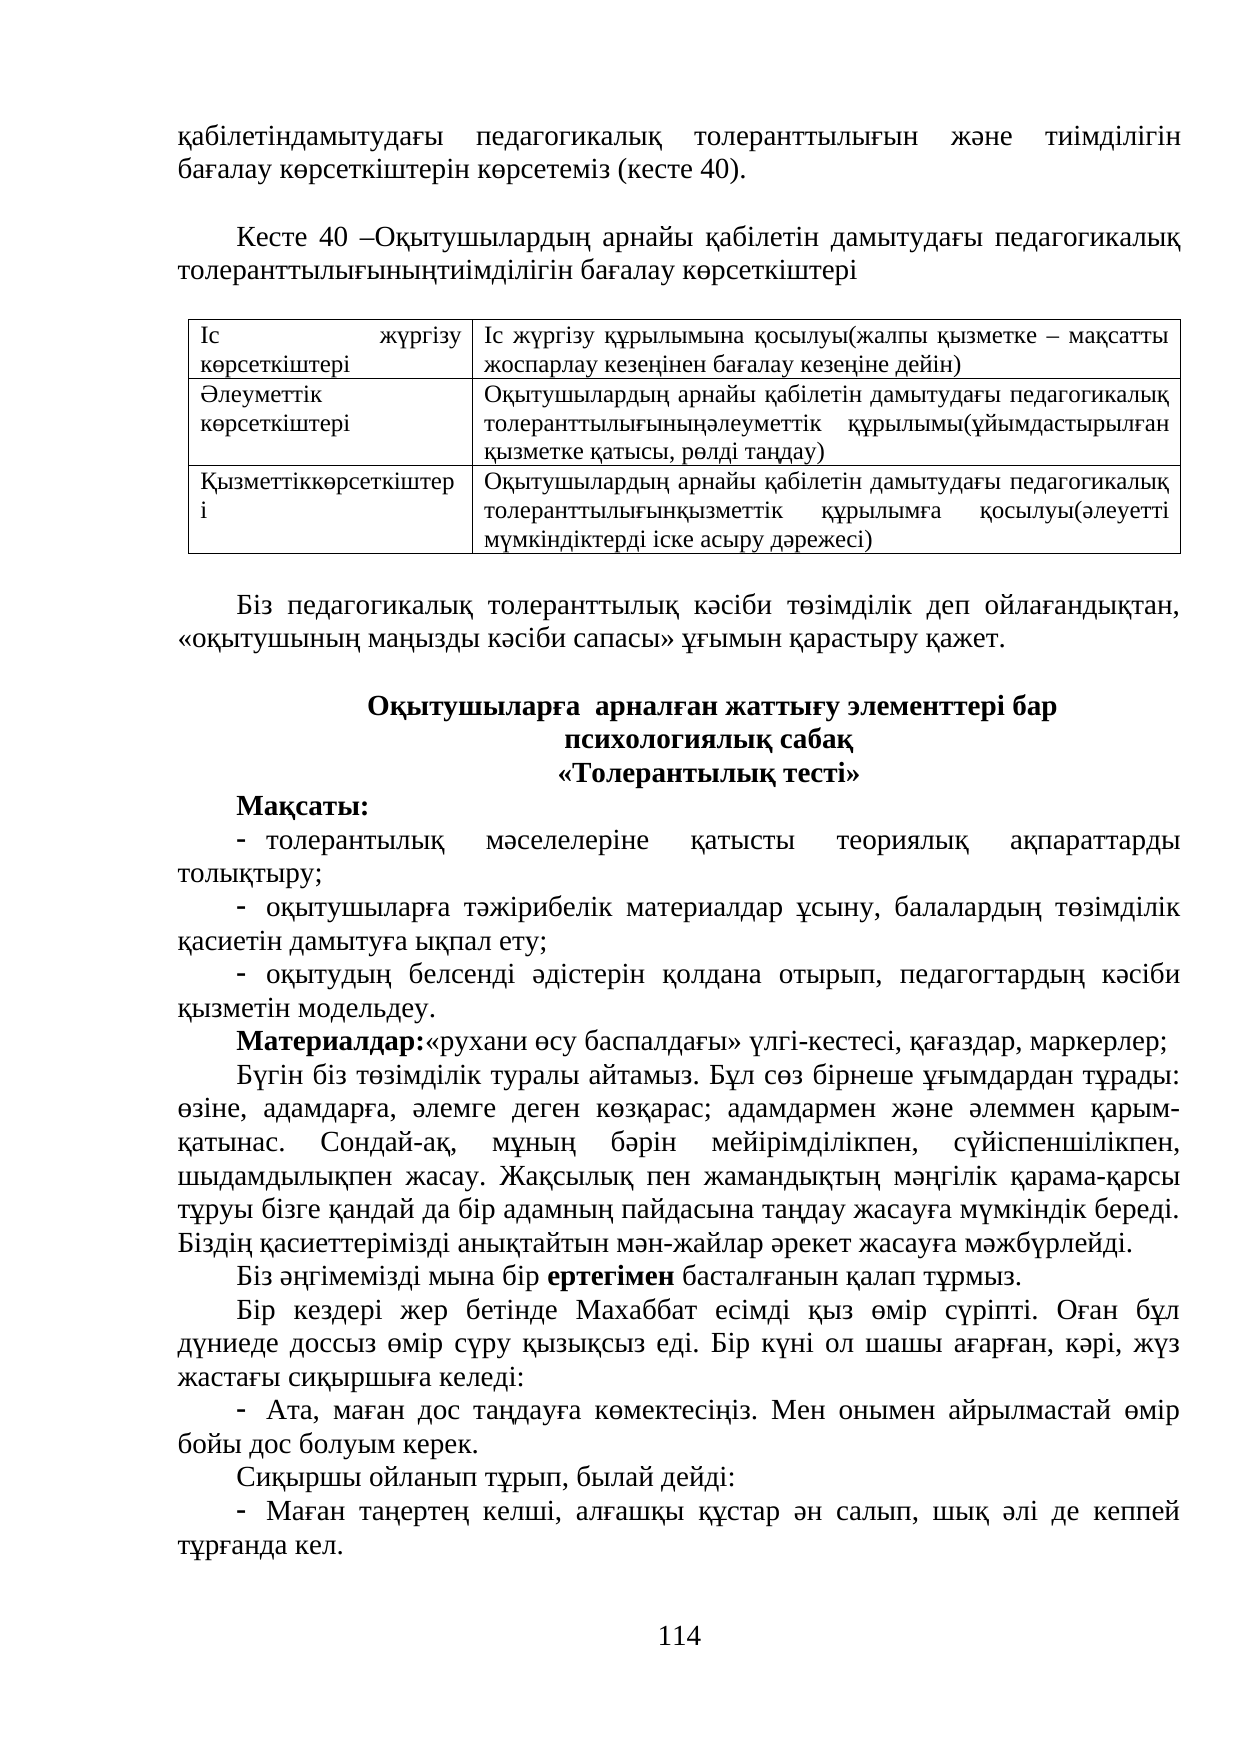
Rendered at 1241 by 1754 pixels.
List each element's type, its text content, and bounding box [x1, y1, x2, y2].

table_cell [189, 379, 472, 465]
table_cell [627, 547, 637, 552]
text психологиялық сабақ [177, 721, 1181, 755]
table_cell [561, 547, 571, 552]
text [177, 118, 1181, 185]
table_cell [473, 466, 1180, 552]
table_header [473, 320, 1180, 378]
list оқытудың белсенді әдістерін қолдана отырып, педагогтардың кәсіби қызметін модельдеу. [177, 956, 1181, 1023]
text Біз әңгімемізді мына бір ертегімен басталғанын қалап тұрмыз. [177, 1258, 1181, 1292]
list Ата, маған дос таңдауға көмектесіңіз. Мен онымен айрылмастай өмір бойы дос болуым керек. [177, 1392, 1181, 1459]
list Маған таңертең келші, алғашқы құстар ән салып, шық әлі де кеппей тұрғанда кел. [177, 1493, 1181, 1560]
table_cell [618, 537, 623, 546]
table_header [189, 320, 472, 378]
text Бір кездері жер бетінде Махаббат есімді қыз өмір сүріпті. Оған бұл дүниеде доссыз өмір сүру қызықсыз еді. Бір күні ол шашы ағарған, кәрі, жүз жастағы сиқыршыға келеді: [177, 1292, 1181, 1392]
list оқытушыларға тәжірибелік материалдар ұсыну, балалардың төзімділік қасиетін дамытуға ықпал ету; [177, 889, 1181, 956]
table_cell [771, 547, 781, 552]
text «Толерантылық тесті» [177, 755, 1181, 788]
text Сиқыршы ойланып тұрып, былай дейді: [177, 1459, 1181, 1493]
list толерантылық мәселелеріне қатысты теориялық ақпараттарды толықтыру; [177, 822, 1181, 889]
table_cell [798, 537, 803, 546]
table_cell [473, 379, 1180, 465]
text Біз педагогикалық толеранттылық кәсіби төзімділік деп ойлағандықтан, «оқытушының маңызды кәсіби сапасы» ұғымын қарастыру қажет. [177, 587, 1181, 654]
text Материалдар:«рухани өсу баспалдағы» үлгі-кестесі, қағаздар, маркерлер; [177, 1023, 1181, 1057]
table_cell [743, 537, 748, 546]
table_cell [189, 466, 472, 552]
text Мақсаты: [177, 788, 1181, 822]
text Бүгін біз төзімділік туралы айтамыз. Бұл сөз бірнеше ұғымдардан тұрады: өзіне, адамдарға, әлемге деген көзқарас; адамдармен және әлеммен қарым-қатынас. Сондай-ақ, мұның бәрін мейірімділікпен, сүйіспеншілікпен, шыдамдылықпен жасау. Жақсылық пен жамандықтың мәңгілік қарама-қарсы тұруы бізге қандай да бір адамның пайдасына таңдау жасауға мүмкіндік береді. Біздің қасиеттерімізді анықтайтын мән-жайлар әрекет жасауға мәжбүрлейді. [177, 1057, 1181, 1258]
text Оқытушыларға арналған жаттығу элементтері бар [177, 688, 1181, 721]
text Кесте 40 –Оқытушылардың арнайы қабілетін дамытудағы педагогикалық толеранттылығыныңтиімділігін бағалау көрсеткіштері [177, 219, 1181, 286]
